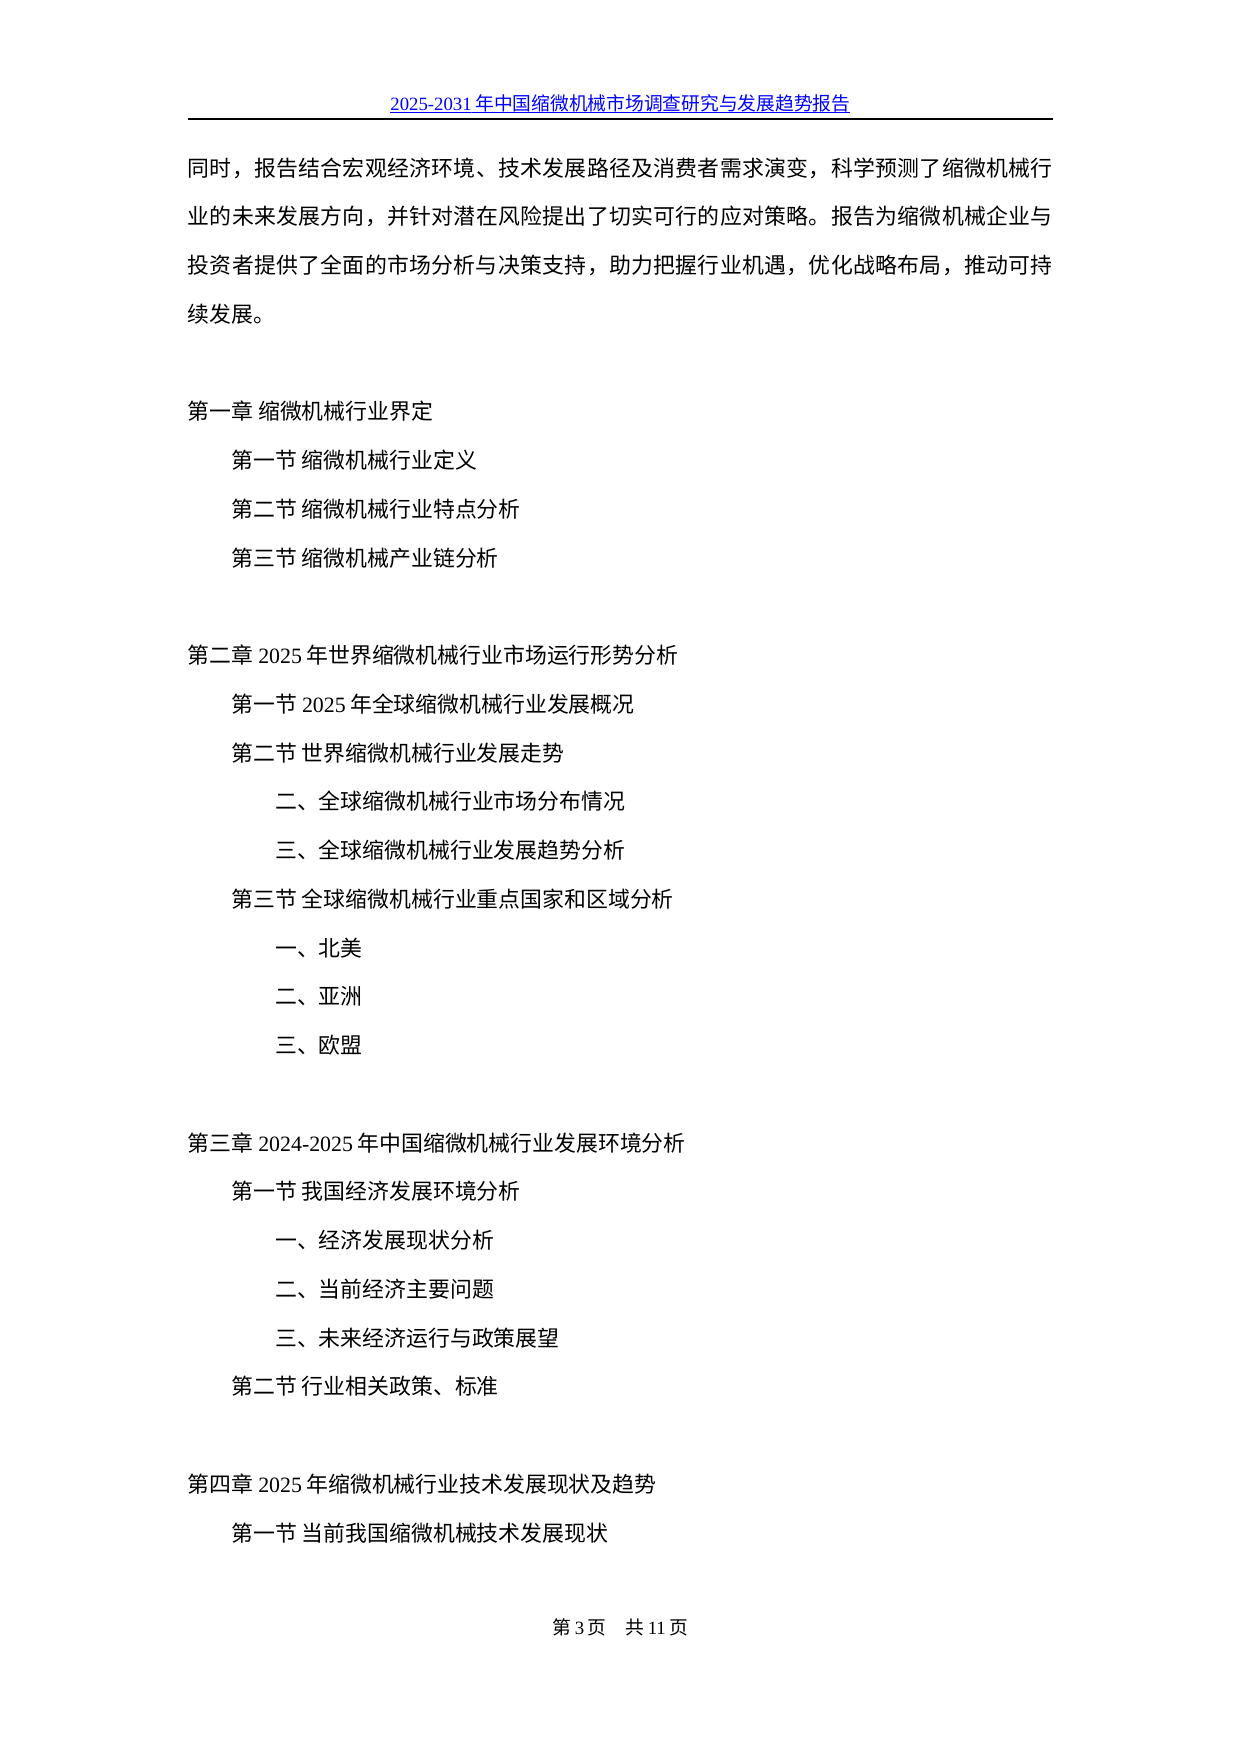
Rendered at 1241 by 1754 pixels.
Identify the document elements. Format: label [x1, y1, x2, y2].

text [187, 150, 1053, 1548]
